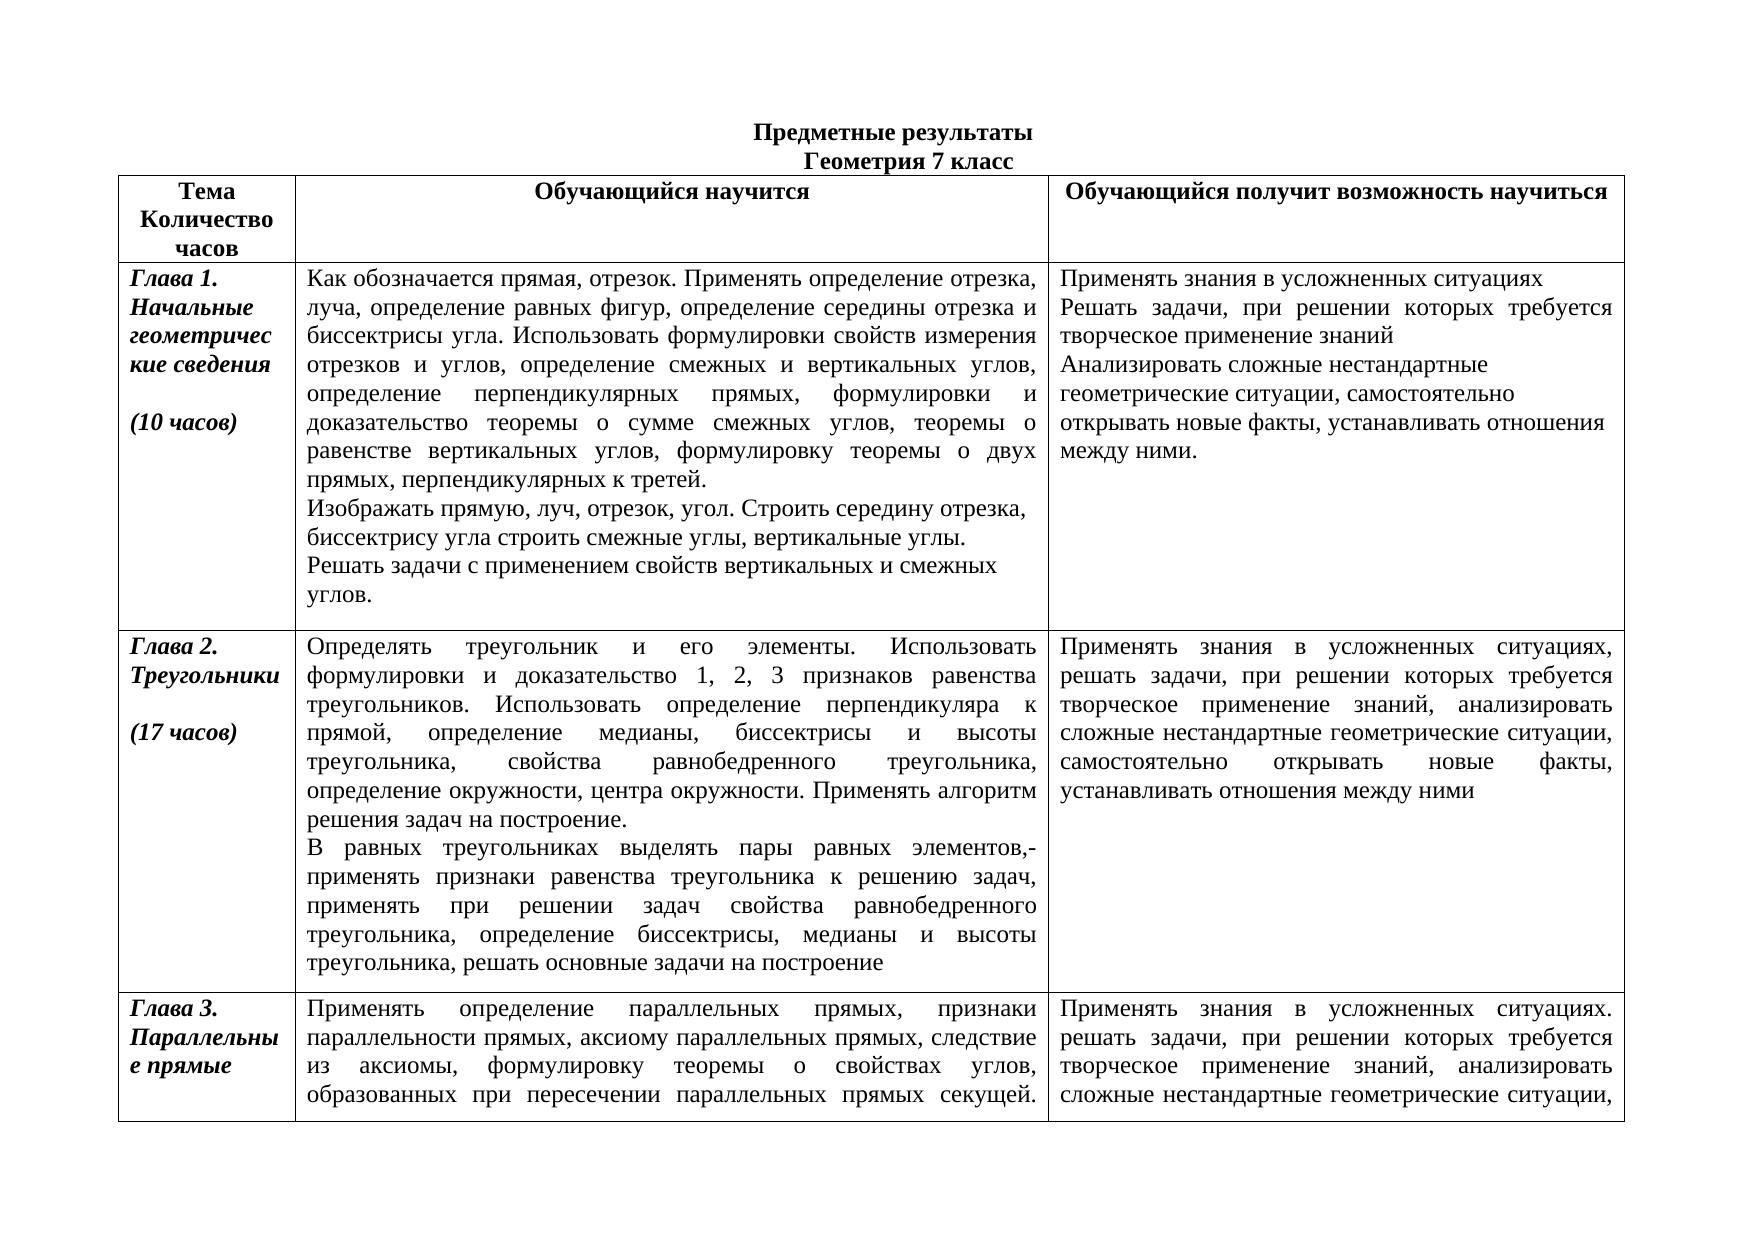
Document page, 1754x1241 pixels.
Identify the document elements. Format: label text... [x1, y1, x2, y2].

table_header Обучающийся научится [296, 176, 1048, 262]
table_cell Применять знания в усложненных ситуациях, решать задачи, при решении которых требуется творческое применение знаний, анализировать сложные нестандартные геометрические ситуации, самостоятельно открывать новые факты, устанавливать отношения между ними [1049, 631, 1624, 992]
table_header Тема Количество часов [119, 176, 295, 262]
text Предметные результаты [118, 117, 1624, 146]
table_cell Глава 2. Треугольники (17 часов) [119, 631, 295, 992]
table_cell Применять знания в усложненных ситуациях Решать задачи, при решении которых требуется творческое применение знаний Анализировать сложные нестандартные геометрические ситуации, самостоятельно открывать новые факты, устанавливать отношения между ними. [1049, 263, 1624, 630]
table_cell Определять треугольник и его элементы. Использовать формулировки и доказательство 1, 2, 3 признаков равенства треугольников. Использовать определение перпендикуляра к прямой, определение медианы, биссектрисы и высоты треугольника, свойства равнобедренного треугольника, определение окружности, центра окружности. Применять алгоритм решения задач на построение. В равных треугольниках выделять пары равных элементов,- применять признаки равенства треугольника к решению задач, применять при решении задач свойства равнобедренного треугольника, определение биссектрисы, медианы и высоты треугольника, решать основные задачи на построение [296, 631, 1048, 992]
table_cell Как обозначается прямая, отрезок. Применять определение отрезка, луча, определение равных фигур, определение середины отрезка и биссектрисы угла. Использовать формулировки свойств измерения отрезков и углов, определение смежных и вертикальных углов, определение перпендикулярных прямых, формулировки и доказательство теоремы о сумме смежных углов, теоремы о равенстве вертикальных углов, формулировку теоремы о двух прямых, перпендикулярных к третей. Изображать прямую, луч, отрезок, угол. Строить середину отрезка, биссектрису угла строить смежные углы, вертикальные углы. Решать задачи с применением свойств вертикальных и смежных углов. [296, 263, 1048, 630]
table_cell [1049, 993, 1624, 1121]
list Геометрия 7 класс [193, 146, 1624, 175]
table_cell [296, 993, 1048, 1121]
table_cell Глава 1. Начальные геометрические сведения (10 часов) [119, 263, 295, 630]
table_header Обучающийся получит возможность научиться [1049, 176, 1624, 262]
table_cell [119, 993, 295, 1121]
